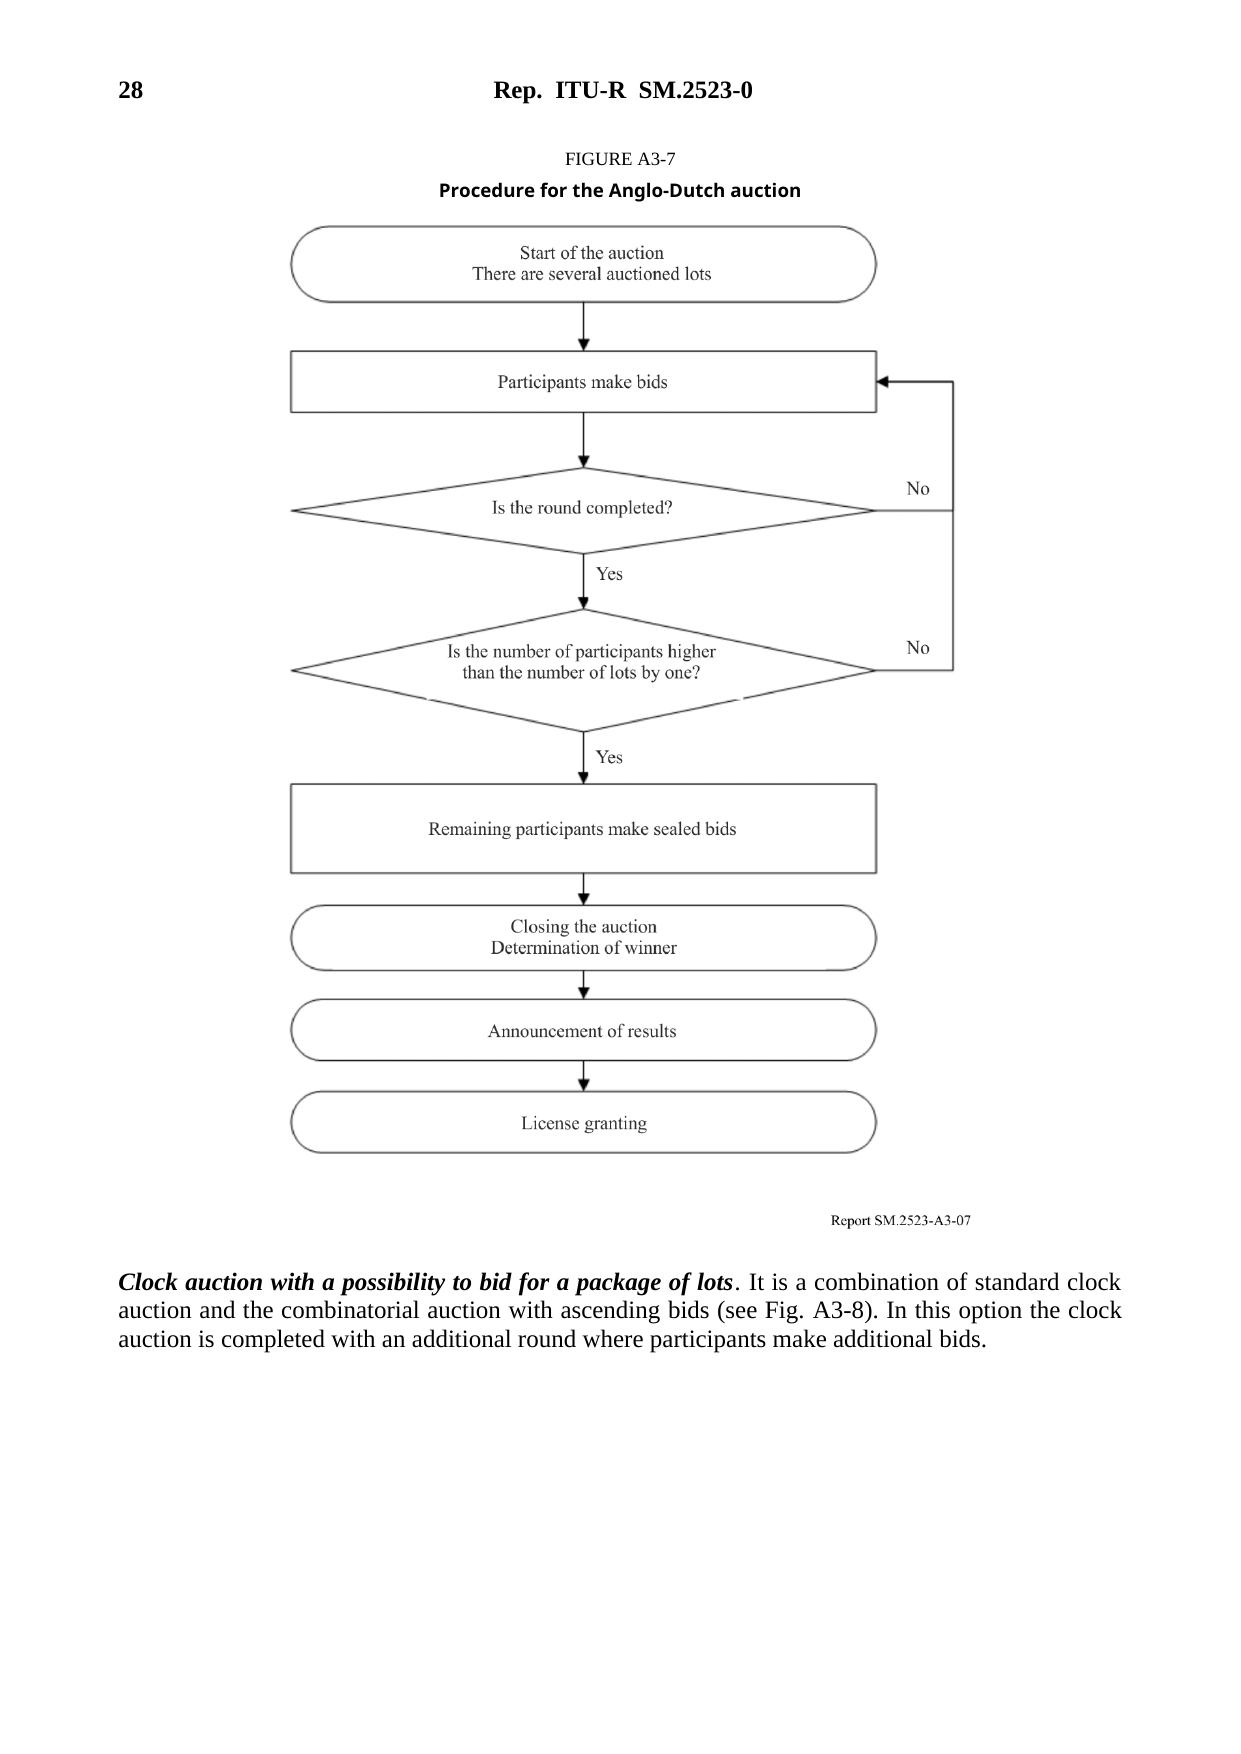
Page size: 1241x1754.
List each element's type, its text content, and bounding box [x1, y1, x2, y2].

picture [266, 215, 975, 1242]
title Procedure for the Anglo-Dutch auction [118, 178, 1122, 203]
text Figure A3-7 [118, 148, 1122, 169]
text Clock auction with a possibility to bid for a package of lots. It is a combination of standard clock auction and the combinatorial auction with ascending bids (see Fig. A3-8). In this option the clock auction is completed with an additional round where participants make additional bids. [118, 1267, 1122, 1353]
